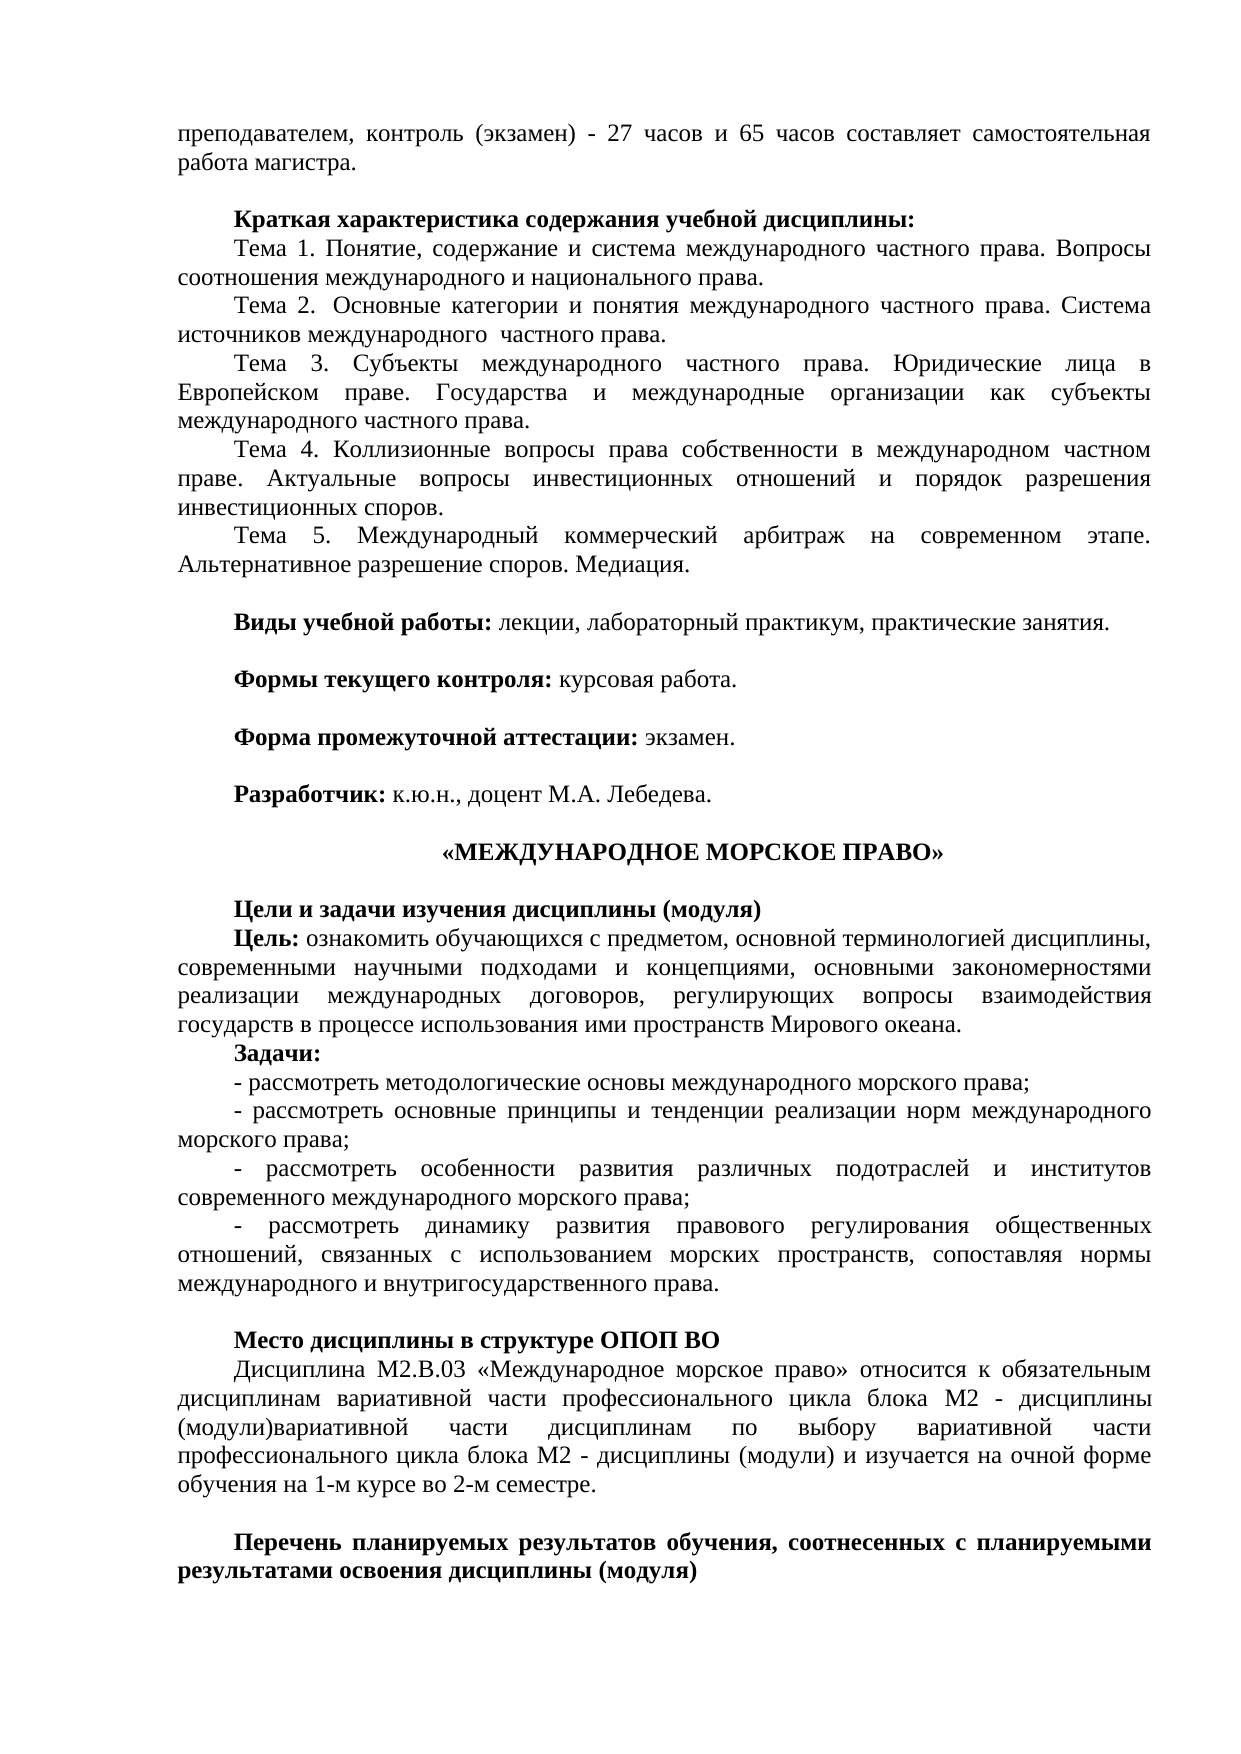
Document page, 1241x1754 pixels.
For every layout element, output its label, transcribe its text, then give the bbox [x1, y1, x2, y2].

text - рассмотреть динамику развития правового регулирования общественных отношений, связанных с использованием морских пространств, сопоставляя нормы международного и внутригосударственного права. [177, 1211, 1152, 1297]
text Тема 5. Международный коммерческий арбитраж на современном этапе. Альтернативное разрешение споров. Медиация. [177, 521, 1152, 578]
text - рассмотреть особенности развития различных подотраслей и институтов современного международного морского права; [177, 1153, 1152, 1211]
text Тема 1. Понятие, содержание и система международного частного права. Вопросы соотношения международного и национального права. [177, 233, 1152, 291]
text Место дисциплины в структуре ОПОП ВО [177, 1326, 1152, 1354]
text Виды учебной работы: лекции, лабораторный практикум, практические занятия. [177, 607, 1152, 636]
text Тема 2. Основные категории и понятия международного частного права. Система источников международного частного права. [177, 291, 1152, 348]
text Тема 4. Коллизионные вопросы права собственности в международном частном праве. Актуальные вопросы инвестиционных отношений и порядок разрешения инвестиционных споров. [177, 434, 1152, 521]
text Задачи: [177, 1038, 1152, 1067]
text Краткая характеристика содержания учебной дисциплины: [177, 204, 1152, 233]
text Форма промежуточной аттестации: экзамен. [177, 722, 1152, 751]
text Разработчик: к.ю.н., доцент М.А. Лебедева. [177, 779, 1152, 808]
text Тема 3. Субъекты международного частного права. Юридические лица в Европейском праве. Государства и международные организации как субъекты международного частного права. [177, 348, 1152, 434]
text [177, 118, 1152, 176]
text Формы текущего контроля: курсовая работа. [177, 664, 1152, 693]
text «МЕЖДУНАРОДНОЕ МОРСКОЕ ПРАВО» [177, 837, 1152, 866]
text Цель: ознакомить обучающихся с предметом, основной терминологией дисциплины, современными научными подходами и концепциями, основными закономерностями реализации международных договоров, регулирующих вопросы взаимодействия государств в процессе использования ими пространств Мирового океана. [177, 923, 1152, 1038]
text Перечень планируемых результатов обучения, соотнесенных с планируемыми результатами освоения дисциплины (модуля) [177, 1527, 1152, 1584]
text - рассмотреть основные принципы и тенденции реализации норм международного морского права; [177, 1096, 1152, 1153]
text - рассмотреть методологические основы международного морского права; [177, 1067, 1152, 1096]
text Цели и задачи изучения дисциплины (модуля) [177, 894, 1152, 923]
text Дисциплина М2.В.03 «Международное морское право» относится к обязательным дисциплинам вариативной части профессионального цикла блока M2 - дисциплины (модули)вариативной части дисциплинам по выбору вариативной части профессионального цикла блока M2 - дисциплины (модули) и изучается на очной форме обучения на 1-м курсе во 2-м семестре. [177, 1354, 1152, 1498]
